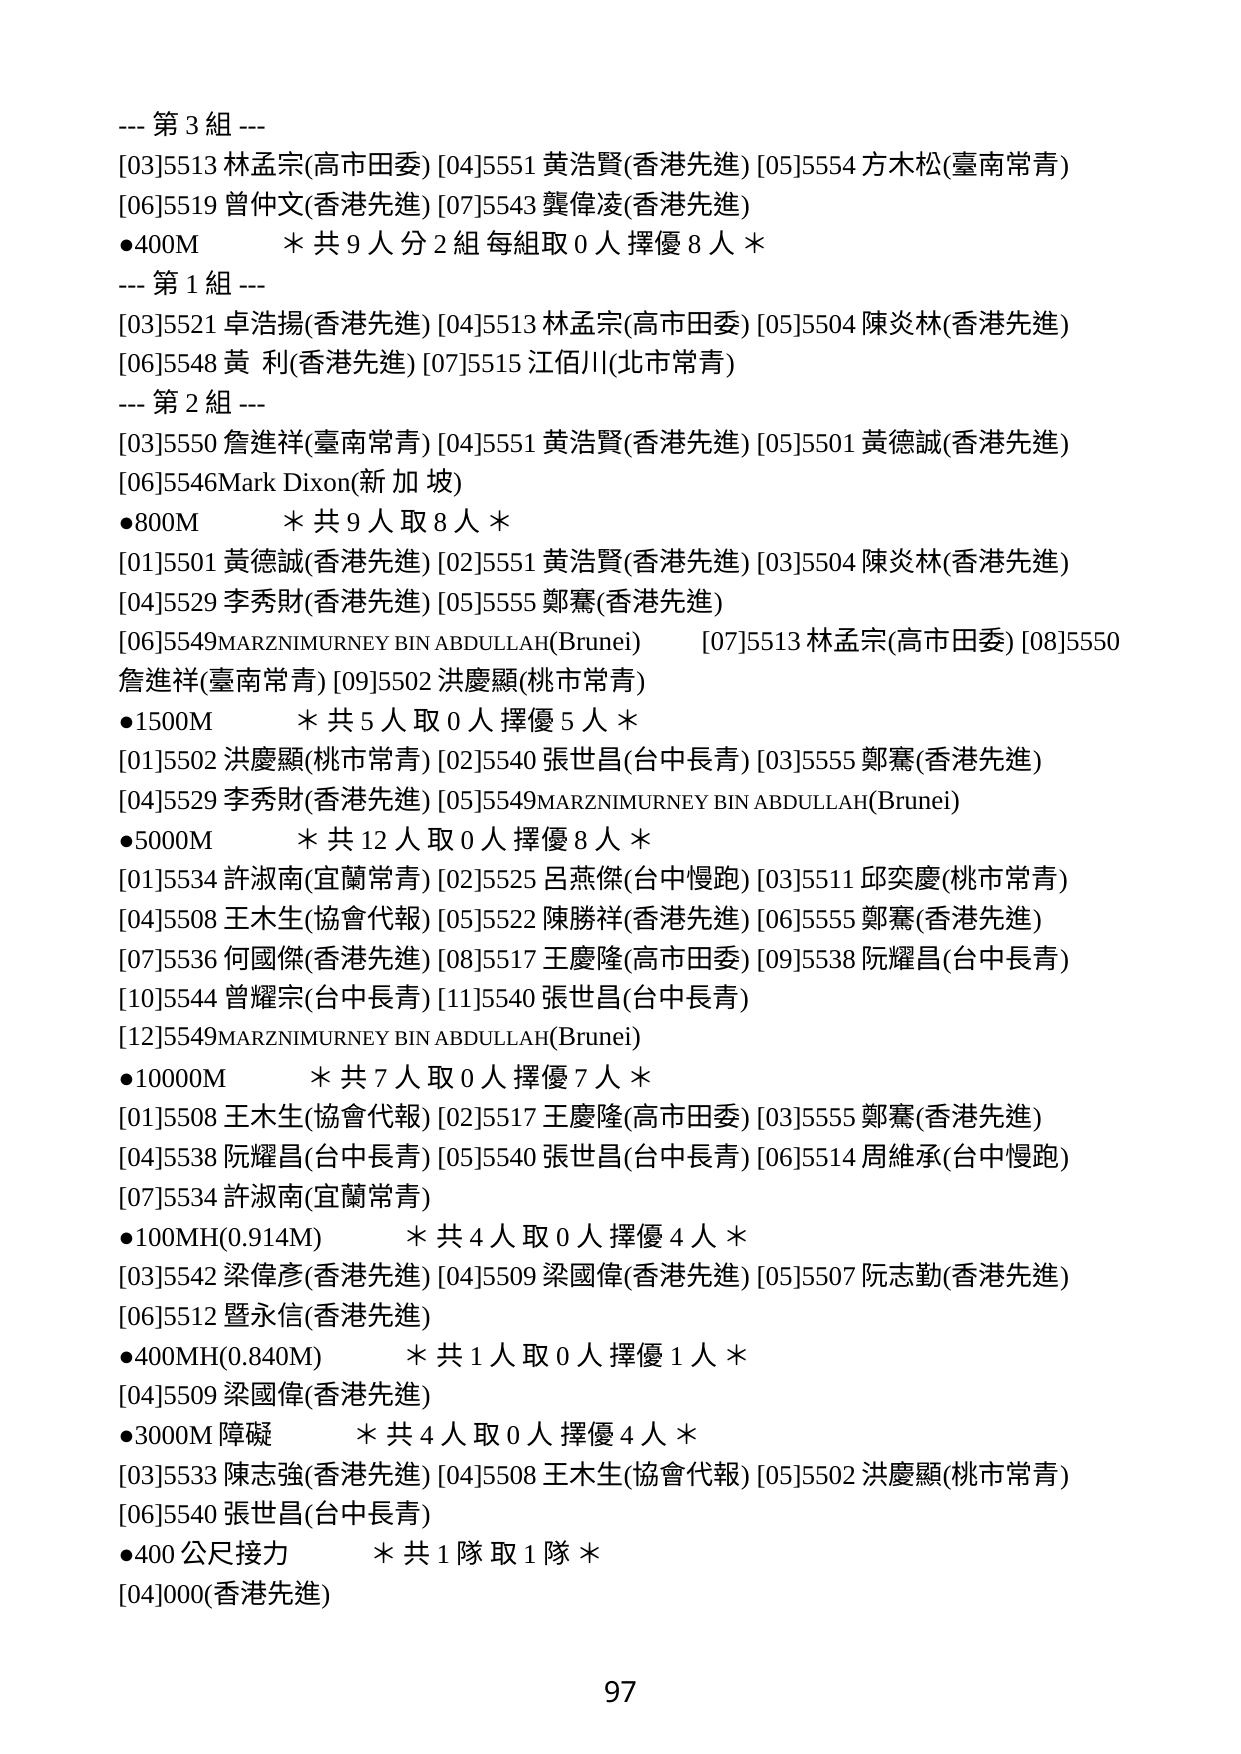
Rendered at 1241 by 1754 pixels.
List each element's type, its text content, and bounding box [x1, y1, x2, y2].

text ●10000M ＊ 共 7 人 取 0 人 擇優 7 人 ＊ [118, 1056, 1122, 1095]
text [06]5540張世昌(台中長青) [118, 1492, 1122, 1532]
text [03]5521卓浩揚(香港先進) [04]5513林孟宗(高市田委) [05]5504陳炎林(香港先進) [118, 301, 1122, 341]
text [03]5550詹進祥(臺南常青) [04]5551黄浩賢(香港先進) [05]5501黃德誠(香港先進) [118, 421, 1122, 460]
text [10]5544曾耀宗(台中長青) [11]5540張世昌(台中長青) [118, 976, 1122, 1016]
text --- 第 2 組 --- [118, 381, 1122, 421]
text [03]5533陳志強(香港先進) [04]5508王木生(協會代報) [05]5502洪慶顯(桃市常青) [118, 1452, 1122, 1492]
text [04]5529李秀財(香港先進) [05]5549MARZNIMURNEY BIN ABDULLAH(Brunei) [118, 778, 1122, 817]
text ●400公尺接力 ＊ 共 1 隊 取 1 隊 ＊ [118, 1532, 1122, 1571]
text [01]5501黃德誠(香港先進) [02]5551黄浩賢(香港先進) [03]5504陳炎林(香港先進) [118, 539, 1122, 579]
text [06]5549MARZNIMURNEY BIN ABDULLAH(Brunei) [07]5513林孟宗(高市田委) [08]5550詹進祥(臺南常青) [09]5502洪慶顯(桃市常青) [118, 619, 1122, 698]
text ●400MH(0.840M) ＊ 共 1 人 取 0 人 擇優 1 人 ＊ [118, 1333, 1122, 1373]
text [04]5529李秀財(香港先進) [05]5555鄭騫(香港先進) [118, 579, 1122, 619]
text [12]5549MARZNIMURNEY BIN ABDULLAH(Brunei) [118, 1016, 1122, 1056]
text [06]5512暨永信(香港先進) [118, 1294, 1122, 1333]
text [04]5538阮耀昌(台中長青) [05]5540張世昌(台中長青) [06]5514周維承(台中慢跑) [118, 1135, 1122, 1174]
text ●800M ＊ 共 9 人 取 8 人 ＊ [118, 500, 1122, 539]
text --- 第 3 組 --- [118, 103, 1122, 143]
text --- 第 1 組 --- [118, 262, 1122, 301]
text [07]5534許淑南(宜蘭常青) [118, 1174, 1122, 1214]
text [04]5508王木生(協會代報) [05]5522陳勝祥(香港先進) [06]5555鄭騫(香港先進) [118, 897, 1122, 936]
text ●5000M ＊ 共 12 人 取 0 人 擇優 8 人 ＊ [118, 817, 1122, 857]
text ●1500M ＊ 共 5 人 取 0 人 擇優 5 人 ＊ [118, 698, 1122, 738]
text [04]5509梁國偉(香港先進) [118, 1373, 1122, 1413]
text [06]5546Mark Dixon(新 加 坡) [118, 460, 1122, 500]
text [01]5508王木生(協會代報) [02]5517王慶隆(高市田委) [03]5555鄭騫(香港先進) [118, 1095, 1122, 1135]
text [04]000(香港先進) [118, 1571, 1122, 1611]
text [03]5513林孟宗(高市田委) [04]5551黄浩賢(香港先進) [05]5554方木松(臺南常青) [118, 143, 1122, 182]
text [07]5536何國傑(香港先進) [08]5517王慶隆(高市田委) [09]5538阮耀昌(台中長青) [118, 936, 1122, 976]
text [06]5519曾仲文(香港先進) [07]5543龔偉凌(香港先進) [118, 182, 1122, 222]
text [01]5502洪慶顯(桃市常青) [02]5540張世昌(台中長青) [03]5555鄭騫(香港先進) [118, 738, 1122, 778]
text ●100MH(0.914M) ＊ 共 4 人 取 0 人 擇優 4 人 ＊ [118, 1214, 1122, 1254]
text ●400M ＊ 共 9 人 分 2 組 每組取 0 人 擇優 8 人 ＊ [118, 222, 1122, 262]
text [03]5542梁偉彥(香港先進) [04]5509梁國偉(香港先進) [05]5507阮志勤(香港先進) [118, 1254, 1122, 1294]
text ●3000M障礙 ＊ 共 4 人 取 0 人 擇優 4 人 ＊ [118, 1413, 1122, 1452]
text [06]5548黃 利(香港先進) [07]5515江佰川(北市常青) [118, 341, 1122, 381]
text [01]5534許淑南(宜蘭常青) [02]5525呂燕傑(台中慢跑) [03]5511邱奕慶(桃市常青) [118, 857, 1122, 897]
